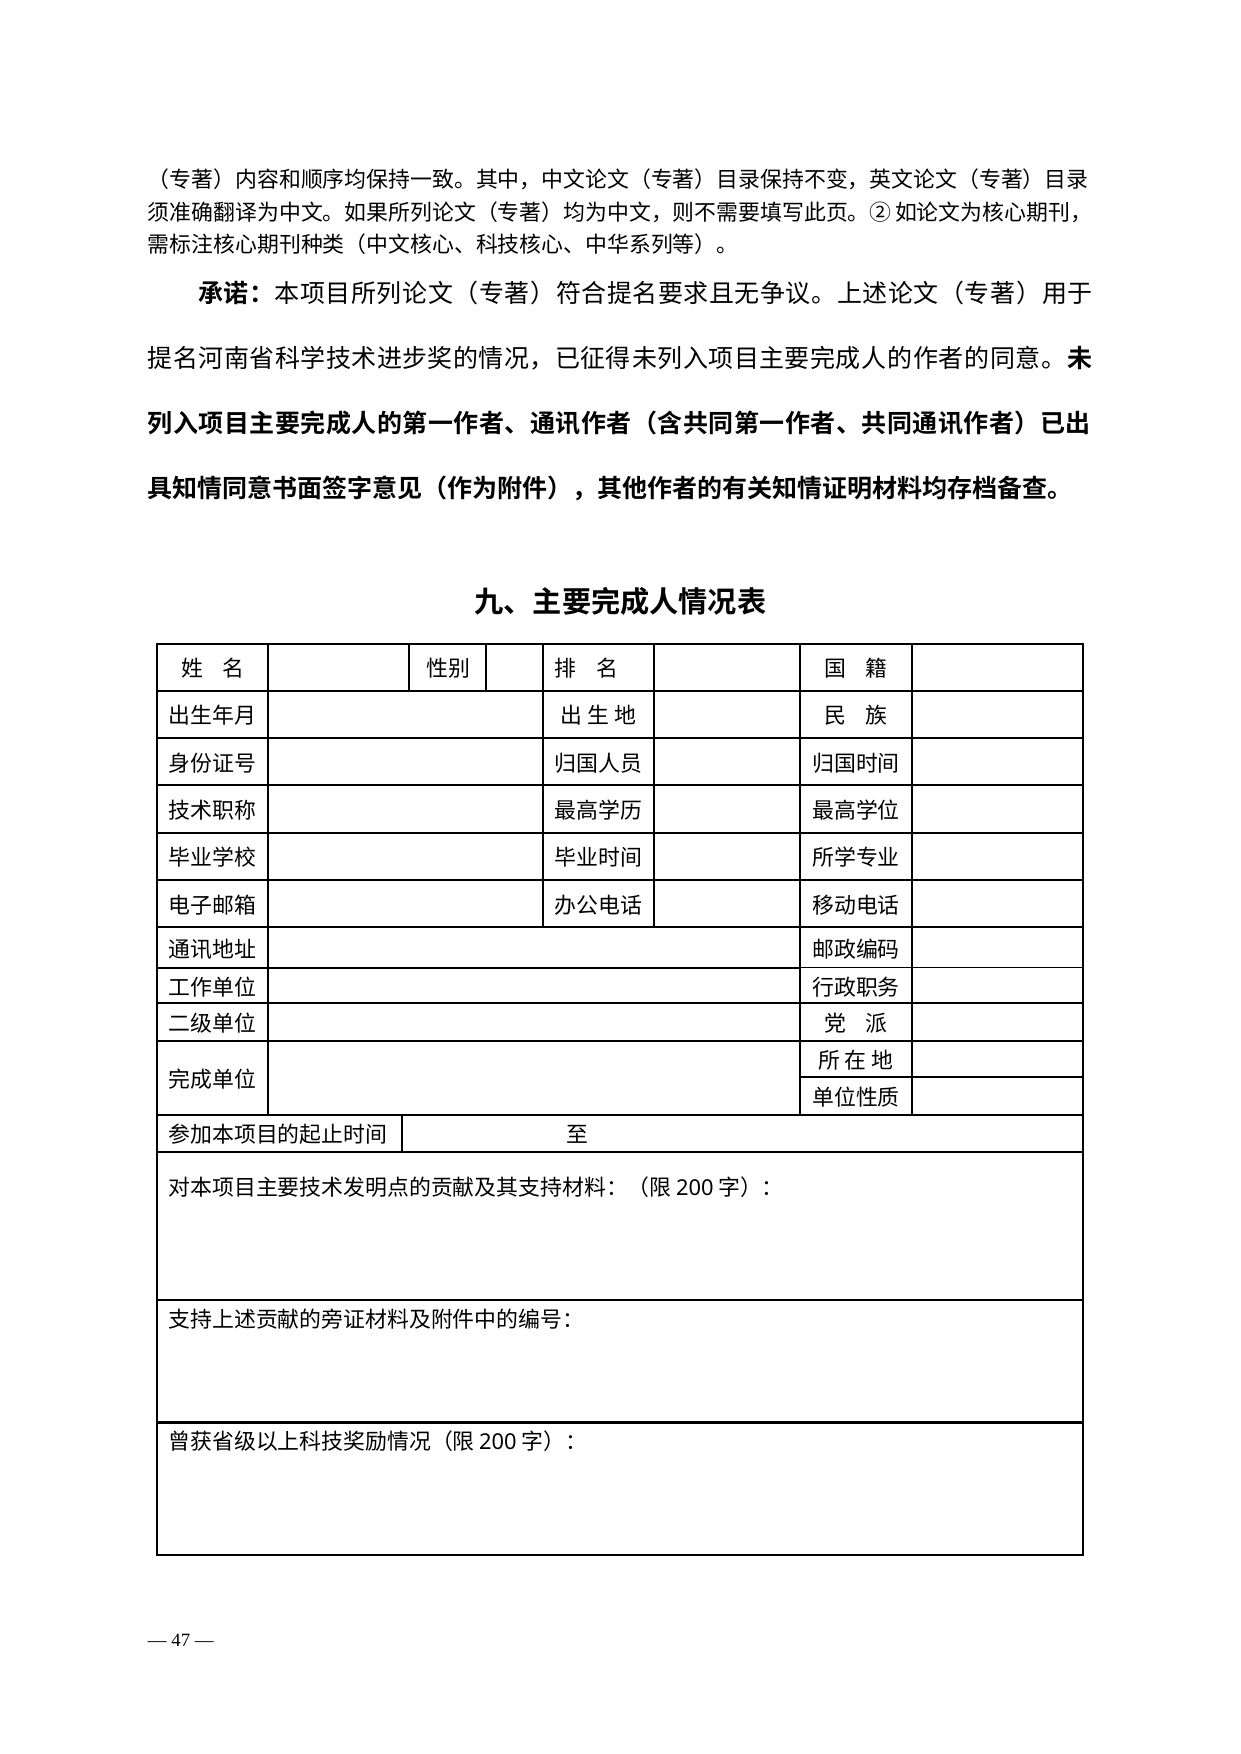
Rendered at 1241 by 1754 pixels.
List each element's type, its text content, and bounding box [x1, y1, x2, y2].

table_cell 办公电话 [544, 881, 653, 926]
table_cell [269, 928, 799, 967]
text 九、主要完成人情况表 [148, 579, 1092, 621]
table_cell [269, 786, 542, 832]
table_cell [655, 692, 799, 737]
table_header [913, 645, 1082, 690]
table_cell 党 派 [801, 1004, 911, 1040]
table_cell 移动电话 [801, 881, 911, 926]
table_cell [655, 739, 799, 784]
table_cell 行政职务 [801, 968, 911, 1002]
table_cell [913, 1042, 1082, 1076]
table_cell [913, 834, 1082, 879]
table_header [487, 645, 542, 690]
table_cell 参加本项目的起止时间 [158, 1116, 401, 1151]
table_cell 毕业时间 [544, 834, 653, 879]
table_cell [913, 1004, 1082, 1040]
table_cell [913, 786, 1082, 832]
table_cell 所学专业 [801, 834, 911, 879]
table_cell 二级单位 [158, 1004, 267, 1040]
table_cell 出 生 地 [544, 692, 653, 737]
table_cell 民 族 [801, 692, 911, 737]
table_cell [913, 928, 1082, 967]
table_cell 最高学位 [801, 786, 911, 832]
table_cell 所 在 地 [801, 1042, 911, 1076]
table_header 性别 [410, 645, 485, 690]
table_cell [913, 1078, 1082, 1113]
table_cell [655, 834, 799, 879]
table_cell 身份证号 [158, 739, 267, 784]
table_cell [913, 968, 1082, 1002]
table_cell 至 [403, 1116, 1082, 1151]
table_cell 技术职称 [158, 786, 267, 832]
table_header 国 籍 [801, 645, 911, 690]
table_header [269, 645, 408, 690]
table_cell 电子邮箱 [158, 881, 267, 926]
table_cell [269, 739, 542, 784]
table_cell 对本项目主要技术发明点的贡献及其支持材料：（限200字）： [158, 1153, 1082, 1299]
table_cell [269, 692, 542, 737]
table_cell 毕业学校 [158, 834, 267, 879]
table_cell [269, 881, 542, 926]
table_cell 归国人员 [544, 739, 653, 784]
table_cell 归国时间 [801, 739, 911, 784]
table_cell 最高学历 [544, 786, 653, 832]
text 承诺：本项目所列论文（专著）符合提名要求且无争议。上述论文（专著）用于提名河南省科学技术进步奖的情况，已征得未列入项目主要完成人的作者的同意。未列入项目主要完成人的第一作者、通讯作者（含共同第一作者、共同通讯作者）已出具知情同意书面签字意见（作为附件），其他作者的有关知情证明材料均存档备查。 [148, 259, 1092, 519]
table_cell 邮政编码 [801, 928, 911, 967]
table_cell 工作单位 [158, 969, 267, 1002]
table_cell [269, 969, 799, 1002]
table_cell 出生年月 [158, 692, 267, 737]
table_cell [655, 881, 799, 926]
table_cell 支持上述贡献的旁证材料及附件中的编号： [158, 1301, 1082, 1421]
table_cell 单位性质 [801, 1078, 911, 1113]
table_header 姓 名 [158, 645, 267, 690]
table_cell [269, 834, 542, 879]
table_cell [913, 881, 1082, 926]
table_cell [913, 692, 1082, 737]
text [148, 162, 1092, 259]
table_header 排 名 [544, 645, 653, 690]
table_cell 完成单位 [158, 1042, 267, 1113]
table_cell 曾获省级以上科技奖励情况（限200字）： [158, 1424, 1082, 1554]
table_cell [269, 1042, 799, 1113]
table_cell 通讯地址 [158, 928, 267, 967]
table_cell [269, 1004, 799, 1040]
table_cell [913, 739, 1082, 784]
table_header [655, 645, 799, 690]
table_cell [655, 786, 799, 832]
